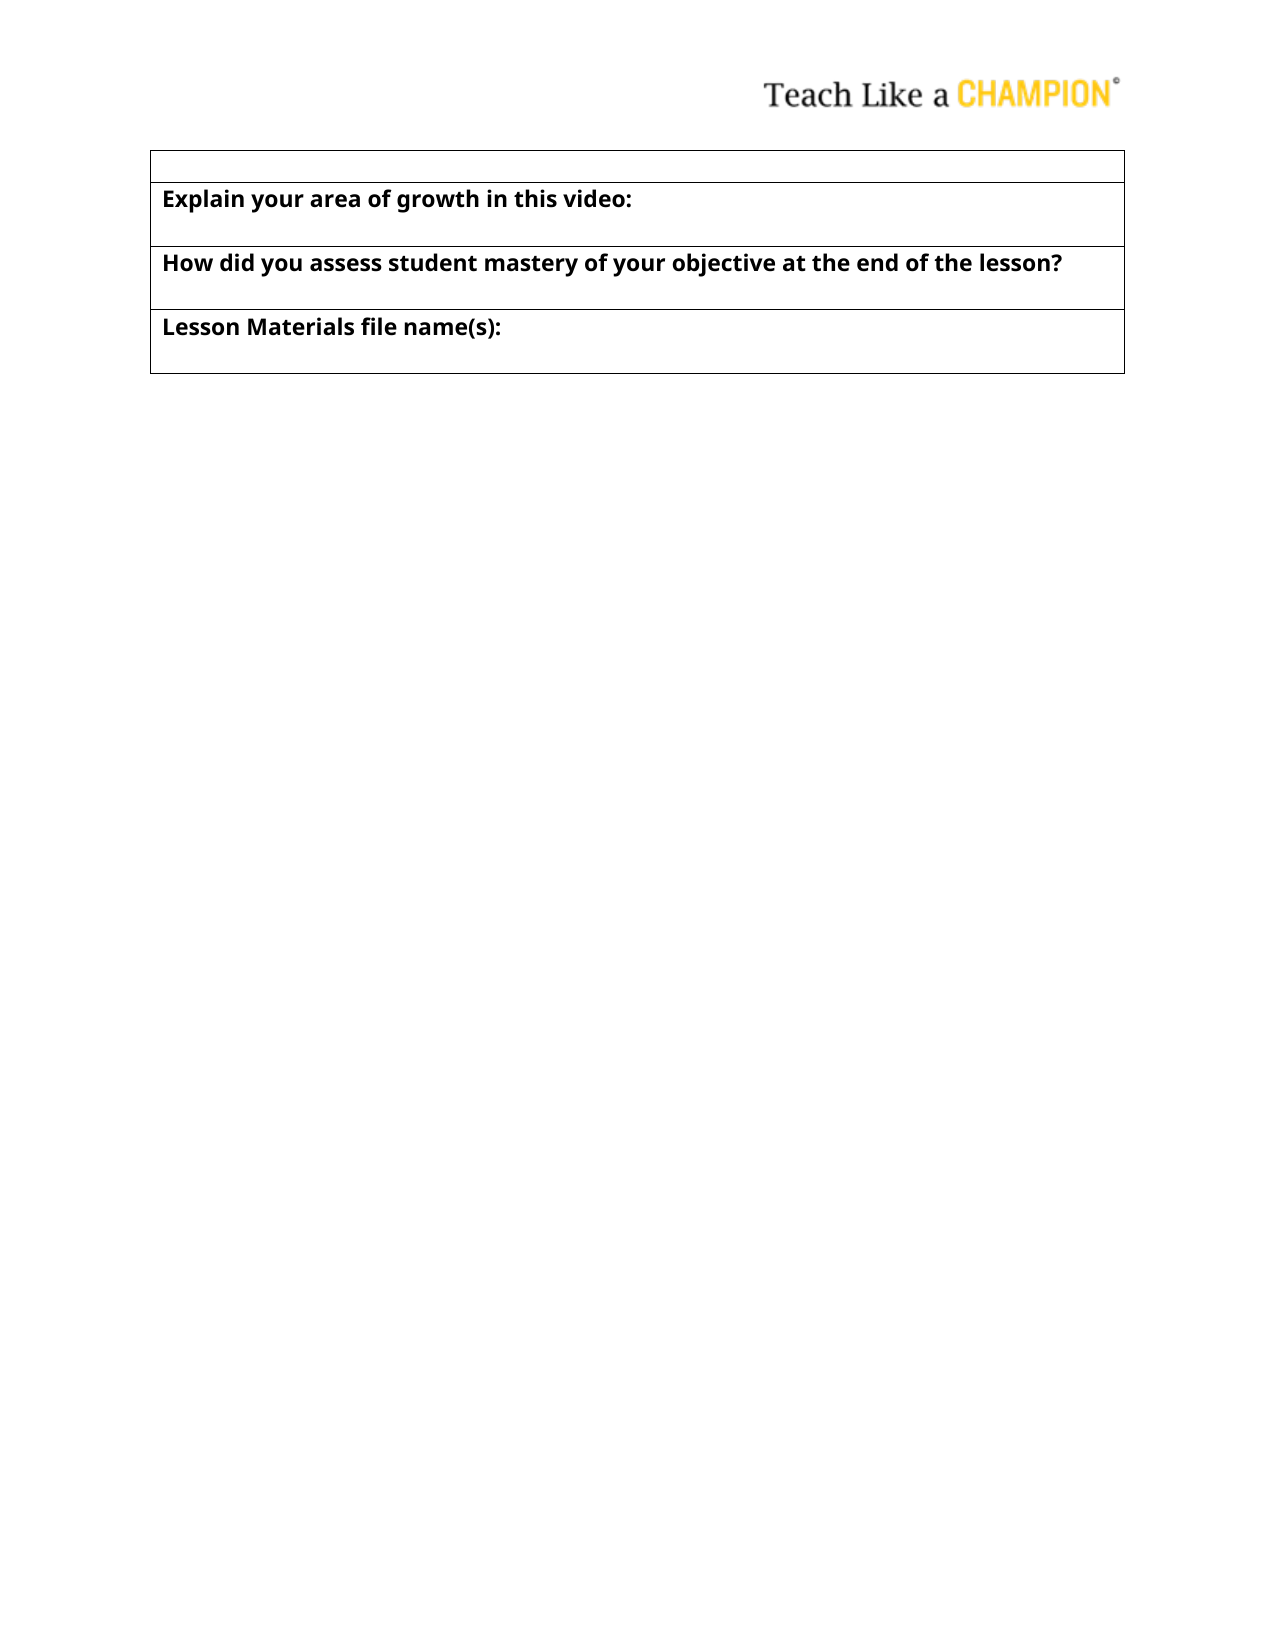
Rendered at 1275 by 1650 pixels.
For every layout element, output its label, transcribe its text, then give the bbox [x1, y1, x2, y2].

table_cell How did you assess student mastery of your objective at the end of the lesson? [151, 247, 1124, 309]
table_cell Explain your area of growth in this video: [151, 183, 1124, 246]
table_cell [151, 151, 1124, 182]
picture [761, 75, 1125, 113]
table_cell Lesson Materials file name(s): [151, 310, 1124, 373]
